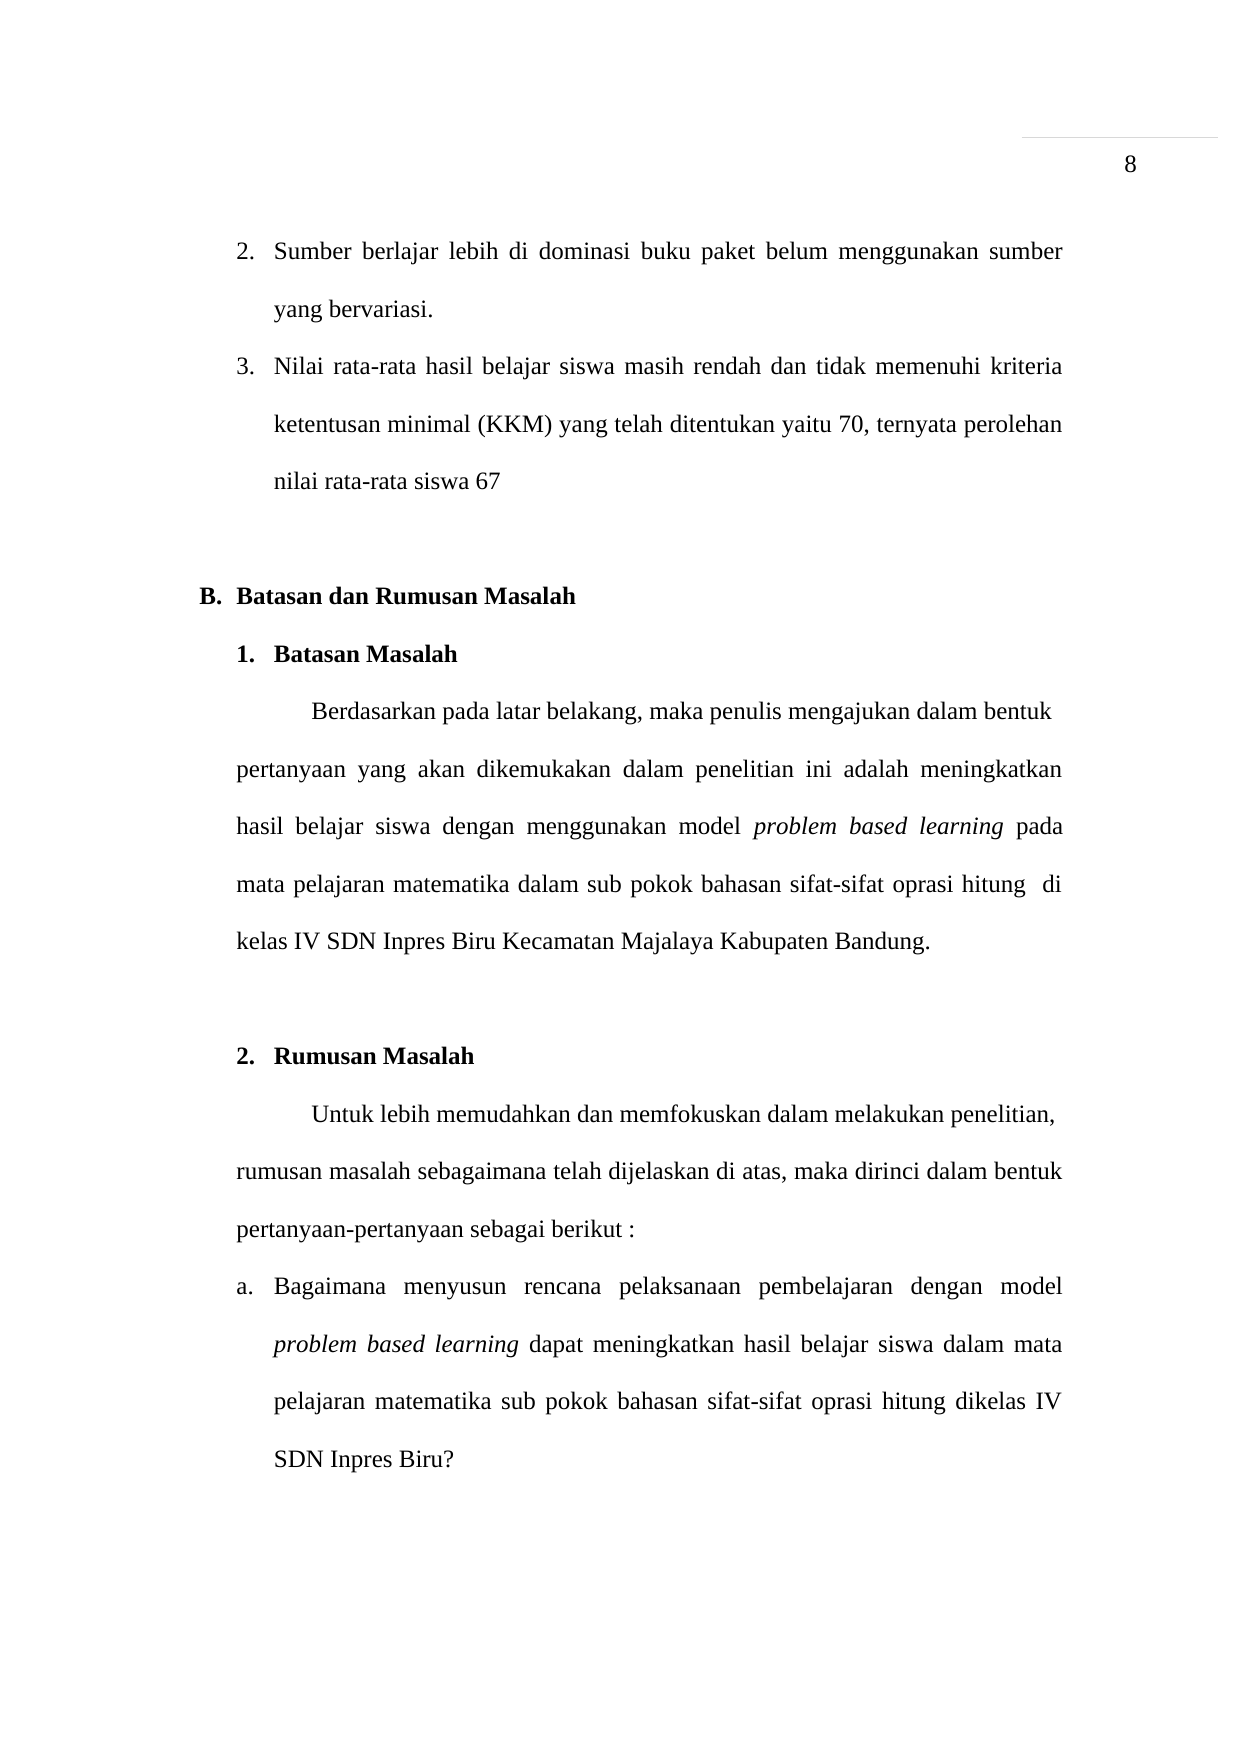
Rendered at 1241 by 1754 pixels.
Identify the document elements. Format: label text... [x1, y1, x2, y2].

list Bagaimana menyusun rencana pelaksanaan pembelajaran dengan model problem based learning dapat meningkatkan hasil belajar siswa dalam mata pelajaran matematika sub pokok bahasan sifat-sifat oprasi hitung dikelas IV SDN Inpres Biru? [236, 1271, 1063, 1472]
list Rumusan Masalah [236, 1041, 1063, 1070]
list Sumber berlajar lebih di dominasi buku paket belum menggunakan sumber yang bervariasi. [236, 236, 1063, 322]
list Batasan Masalah [236, 639, 1063, 667]
list Untuk lebih memudahkan dan memfokuskan dalam melakukan penelitian, [311, 1099, 1063, 1127]
list Nilai rata-rata hasil belajar siswa masih rendah dan tidak memenuhi kriteria ketentusan minimal (KKM) yang telah ditentukan yaitu 70, ternyata perolehan nilai rata-rata siswa 67 [236, 351, 1063, 495]
text Berdasarkan pada latar belakang, maka penulis mengajukan dalam bentuk [311, 696, 1063, 725]
text pertanyaan yang akan dikemukakan dalam penelitian ini adalah meningkatkan hasil belajar siswa dengan menggunakan model problem based learning pada mata pelajaran matematika dalam sub pokok bahasan sifat-sifat oprasi hitung di kelas IV SDN Inpres Biru Kecamatan Majalaya Kabupaten Bandung. [236, 754, 1063, 955]
list Batasan dan Rumusan Masalah [199, 581, 1063, 610]
text rumusan masalah sebagaimana telah dijelaskan di atas, maka dirinci dalam bentuk pertanyaan-pertanyaan sebagai berikut : [236, 1156, 1063, 1242]
